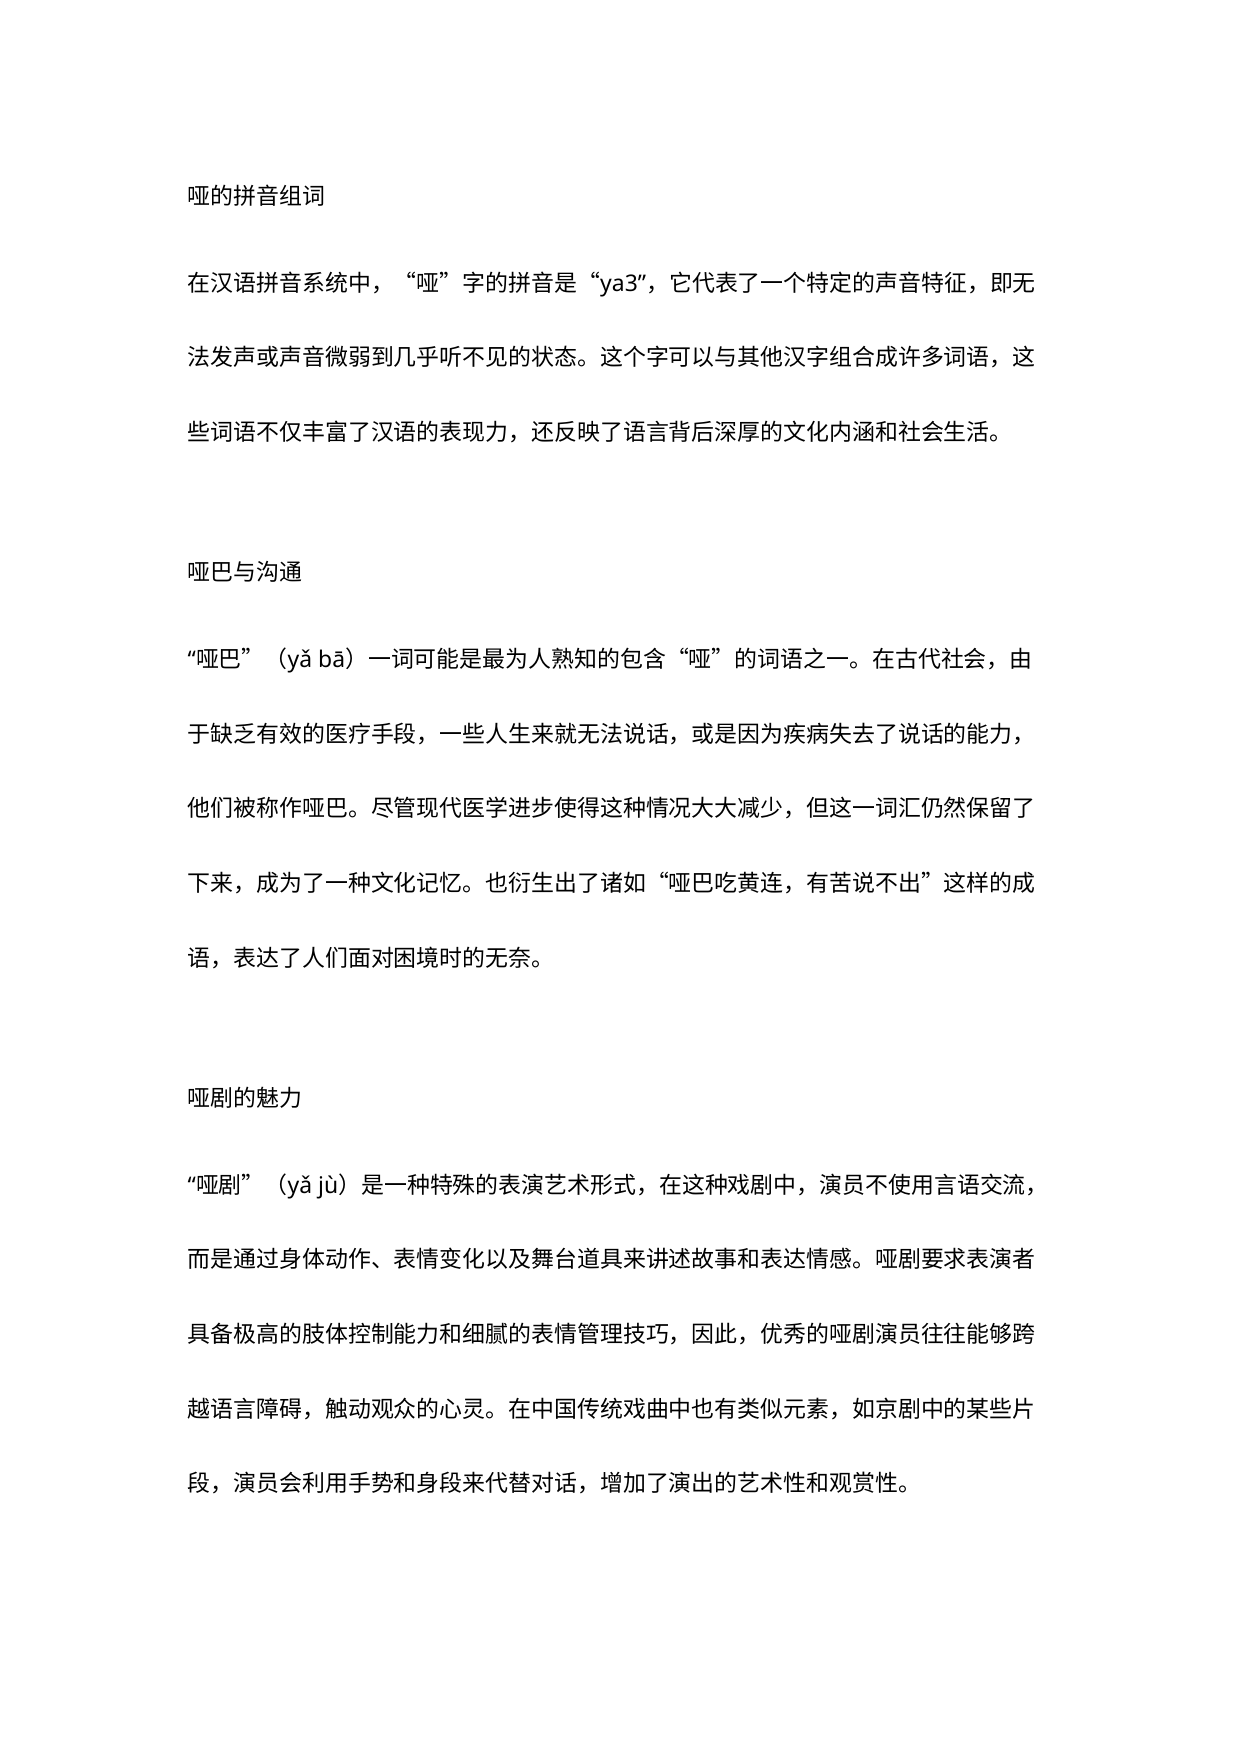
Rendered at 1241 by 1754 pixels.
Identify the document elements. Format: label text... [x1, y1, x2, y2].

text 哑的拼音组词 [187, 162, 1053, 227]
text “哑巴”（yǎ bā）一词可能是最为人熟知的包含“哑”的词语之一。在古代社会，由于缺乏有效的医疗手段，一些人生来就无法说话，或是因为疾病失去了说话的能力，他们被称作哑巴。尽管现代医学进步使得这种情况大大减少，但这一词汇仍然保留了下来，成为了一种文化记忆。也衍生出了诸如“哑巴吃黄连，有苦说不出”这样的成语，表达了人们面对困境时的无奈。 [187, 625, 1053, 989]
text 哑剧的魅力 [187, 1064, 1053, 1129]
text 在汉语拼音系统中，“哑”字的拼音是“ya3”，它代表了一个特定的声音特征，即无法发声或声音微弱到几乎听不见的状态。这个字可以与其他汉字组合成许多词语，这些词语不仅丰富了汉语的表现力，还反映了语言背后深厚的文化内涵和社会生活。 [187, 248, 1053, 463]
text “哑剧”（yǎ jù）是一种特殊的表演艺术形式，在这种戏剧中，演员不使用言语交流，而是通过身体动作、表情变化以及舞台道具来讲述故事和表达情感。哑剧要求表演者具备极高的肢体控制能力和细腻的表情管理技巧，因此，优秀的哑剧演员往往能够跨越语言障碍，触动观众的心灵。在中国传统戏曲中也有类似元素，如京剧中的某些片段，演员会利用手势和身段来代替对话，增加了演出的艺术性和观赏性。 [187, 1151, 1053, 1514]
text 哑巴与沟通 [187, 538, 1053, 603]
